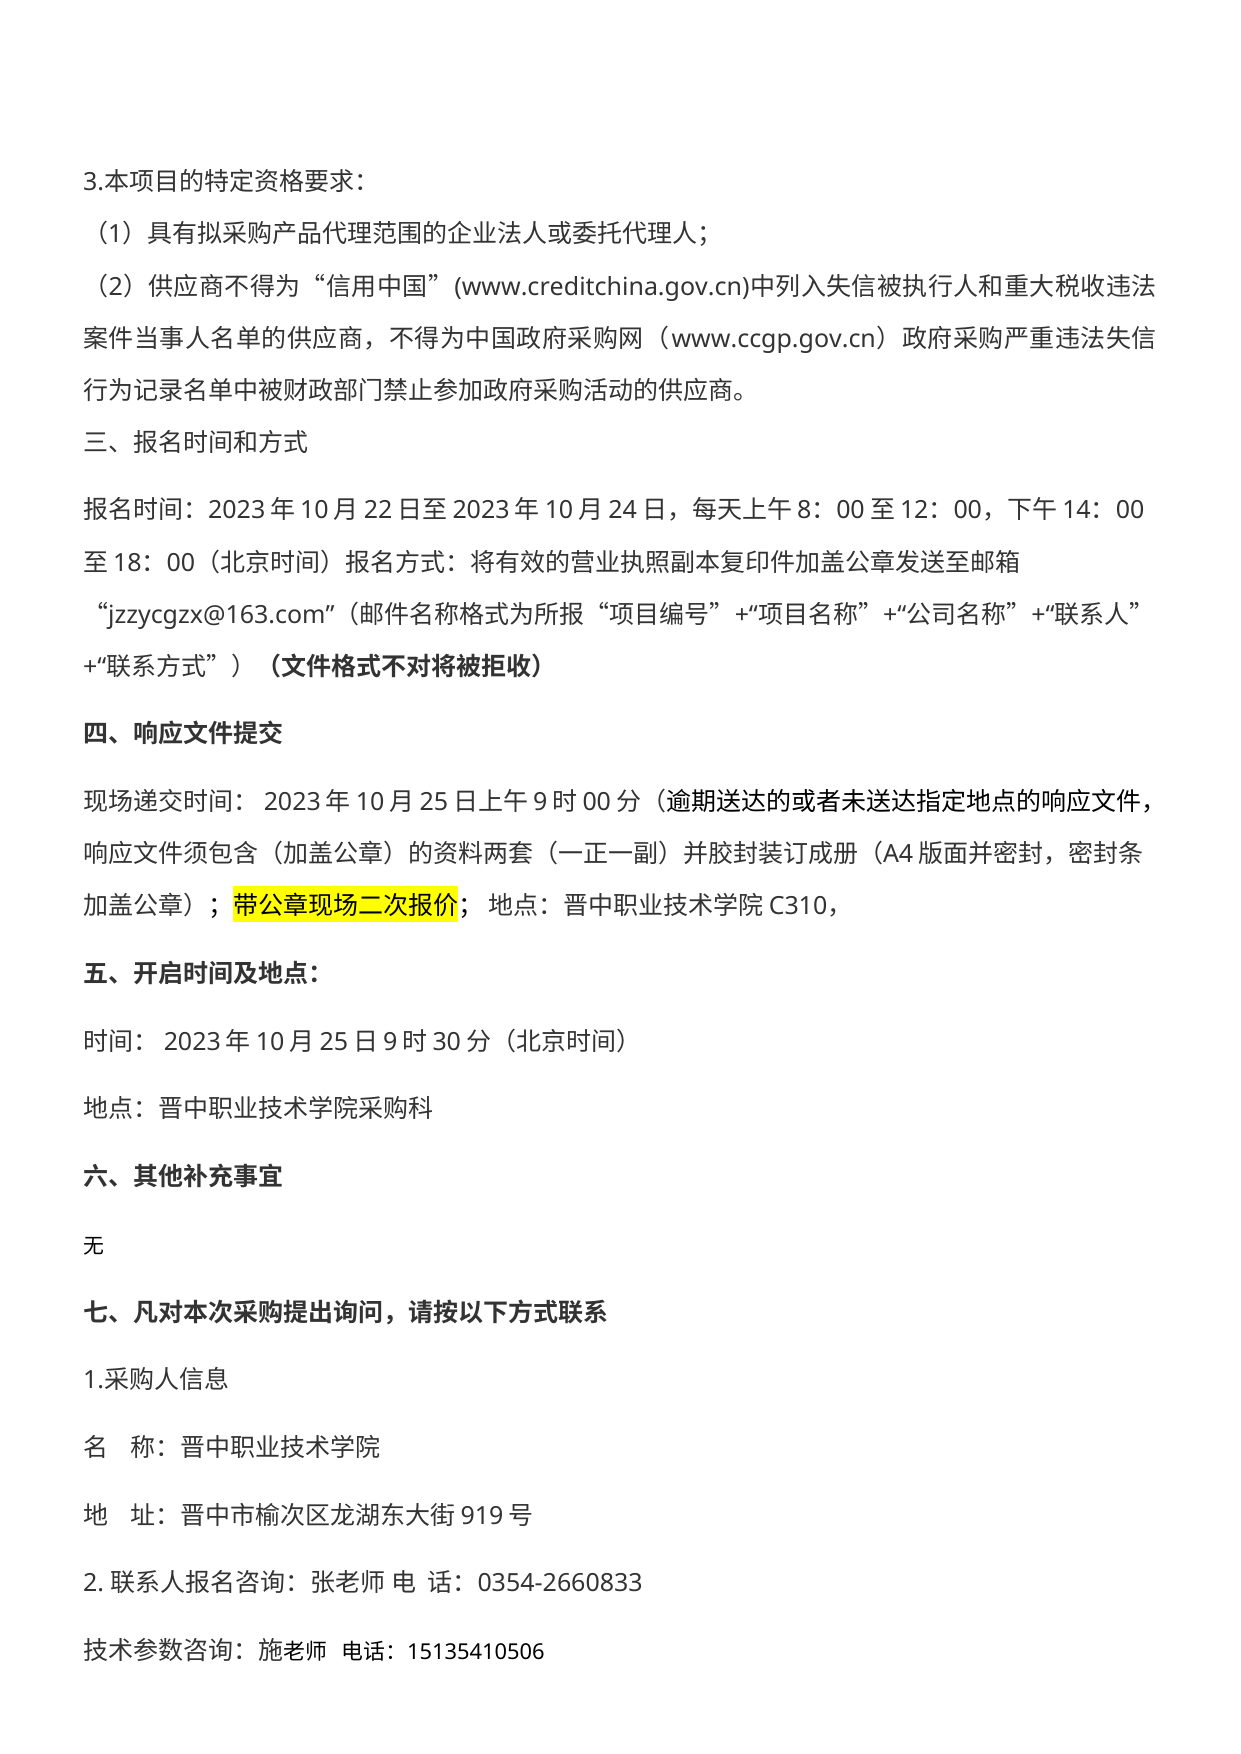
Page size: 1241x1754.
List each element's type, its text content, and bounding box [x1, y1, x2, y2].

text （2）供应商不得为“信用中国”(www.creditchina.gov.cn)中列入失信被执行人和重大税收违法案件当事人名单的供应商，不得为中国政府采购网（www.ccgp.gov.cn）政府采购严重违法失信行为记录名单中被财政部门禁止参加政府采购活动的供应商。 [83, 253, 1157, 409]
text 七、凡对本次采购提出询问，请按以下方式联系 [83, 1279, 1157, 1331]
text 三、报名时间和方式 [83, 409, 1157, 462]
text 名 称：晋中职业技术学院 [83, 1415, 1157, 1467]
text 报名时间：2023年10月22日至2023年10月24日，每天上午8：00至12：00，下午14：00至18：00（北京时间）报名方式：将有效的营业执照副本复印件加盖公章发送至邮箱“jzzycgzx@163.com”（邮件名称格式为所报“项目编号”+“项目名称”+“公司名称”+“联系人”+“联系方式”）（文件格式不对将被拒收） [83, 477, 1157, 686]
text 3.本项目的特定资格要求： [83, 149, 1157, 201]
text 五、开启时间及地点： [83, 941, 1157, 993]
text 地 址：晋中市榆次区龙湖东大街919号 [83, 1482, 1157, 1534]
text 六、其他补充事宜 [83, 1144, 1157, 1196]
text 无 [83, 1212, 1157, 1264]
text 四、响应文件提交 [83, 701, 1157, 753]
text 现场递交时间： 2023年10月25日上午9时00分（逾期送达的或者未送达指定地点的响应文件，响应文件须包含（加盖公章）的资料两套（一正一副）并胶封装订成册（A4版面并密封，密封条加盖公章）；带公章现场二次报价； 地点：晋中职业技术学院C310， [83, 769, 1157, 925]
text 技术参数咨询：施老师 电话：15135410506 [83, 1618, 1157, 1670]
text （1）具有拟采购产品代理范围的企业法人或委托代理人； [83, 201, 1157, 253]
text 时间： 2023年10月25日9时30分（北京时间） [83, 1008, 1157, 1061]
text 1.采购人信息 [83, 1347, 1157, 1399]
text 2. 联系人报名咨询：张老师 电 话：0354-2660833 [83, 1550, 1157, 1602]
text 地点：晋中职业技术学院采购科 [83, 1076, 1157, 1128]
